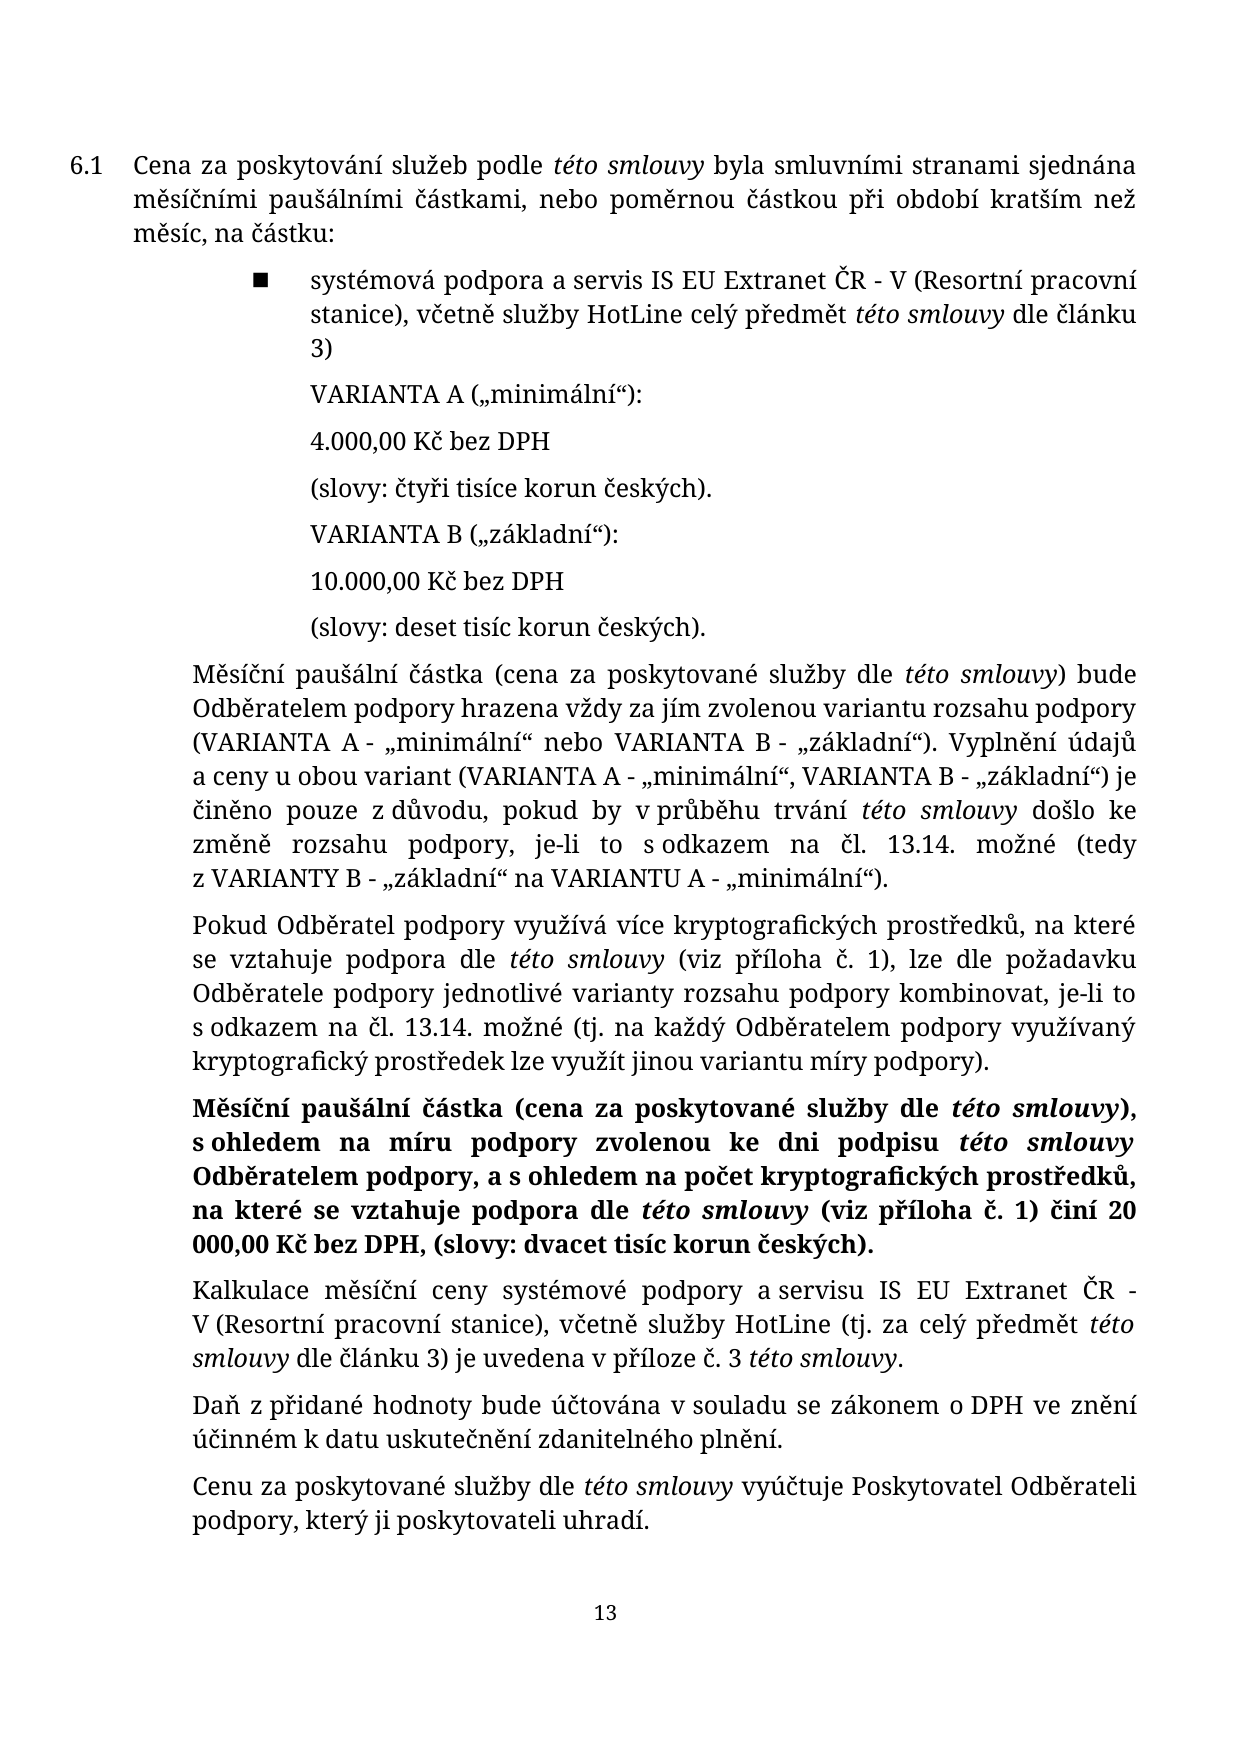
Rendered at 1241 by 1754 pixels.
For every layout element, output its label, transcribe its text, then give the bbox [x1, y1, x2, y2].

text Cenu za poskytované služby dle této smlouvy vyúčtuje Poskytovatel Odběrateli podpory, který ji poskytovateli uhradí. [192, 1468, 1137, 1536]
text Kalkulace měsíční ceny systémové podpory a servisu IS EU Extranet ČR - V (Resortní pracovní stanice), včetně služby HotLine (tj. za celý předmět této smlouvy dle článku 3) je uvedena v příloze č. 3 této smlouvy. [192, 1273, 1137, 1375]
list 10.000,00 Kč bez DPH [310, 563, 1137, 597]
text systémová podpora a servis IS EU Extranet ČR - V (Resortní pracovní stanice), včetně služby HotLine celý předmět této smlouvy dle článku 3) [251, 262, 1137, 364]
list 4.000,00 Kč bez DPH [310, 424, 1137, 458]
list VARIANTA A („minimální“): [310, 377, 1137, 411]
list VARIANTA B („základní“): [310, 517, 1137, 551]
list (slovy: deset tisíc korun českých). [310, 610, 1137, 644]
list (slovy: čtyři tisíce korun českých). [310, 470, 1137, 504]
text Daň z přidané hodnoty bude účtována v souladu se zákonem o DPH ve znění účinném k datu uskutečnění zdanitelného plnění. [192, 1388, 1137, 1456]
text Měsíční paušální částka (cena za poskytované služby dle této smlouvy), s ohledem na míru podpory zvolenou ke dni podpisu této smlouvy Odběratelem podpory, a s ohledem na počet kryptografických prostředků, na které se vztahuje podpora dle této smlouvy (viz příloha č. 1) činí 20 000,00 Kč bez DPH, (slovy: dvacet tisíc korun českých). [192, 1090, 1137, 1261]
text Měsíční paušální částka (cena za poskytované služby dle této smlouvy) bude Odběratelem podpory hrazena vždy za jím zvolenou variantu rozsahu podpory (VARIANTA A - „minimální“ nebo VARIANTA B - „základní“). Vyplnění údajů a ceny u obou variant (VARIANTA A - „minimální“, VARIANTA B - „základní“) je činěno pouze z důvodu, pokud by v průběhu trvání této smlouvy došlo ke změně rozsahu podpory, je-li to s odkazem na čl. 13.14. možné (tedy z VARIANTY B - „základní“ na VARIANTU A - „minimální“). [192, 656, 1137, 895]
text Pokud Odběratel podpory využívá více kryptografických prostředků, na které se vztahuje podpora dle této smlouvy (viz příloha č. 1), lze dle požadavku Odběratele podpory jednotlivé varianty rozsahu podpory kombinovat, je-li to s odkazem na čl. 13.14. možné (tj. na každý Odběratelem podpory využívaný kryptografický prostředek lze využít jinou variantu míry podpory). [192, 907, 1137, 1078]
text Cena za poskytování služeb podle této smlouvy byla smluvními stranami sjednána měsíčními paušálními částkami, nebo poměrnou částkou při období kratším než měsíc, na částku: [103, 148, 1137, 250]
